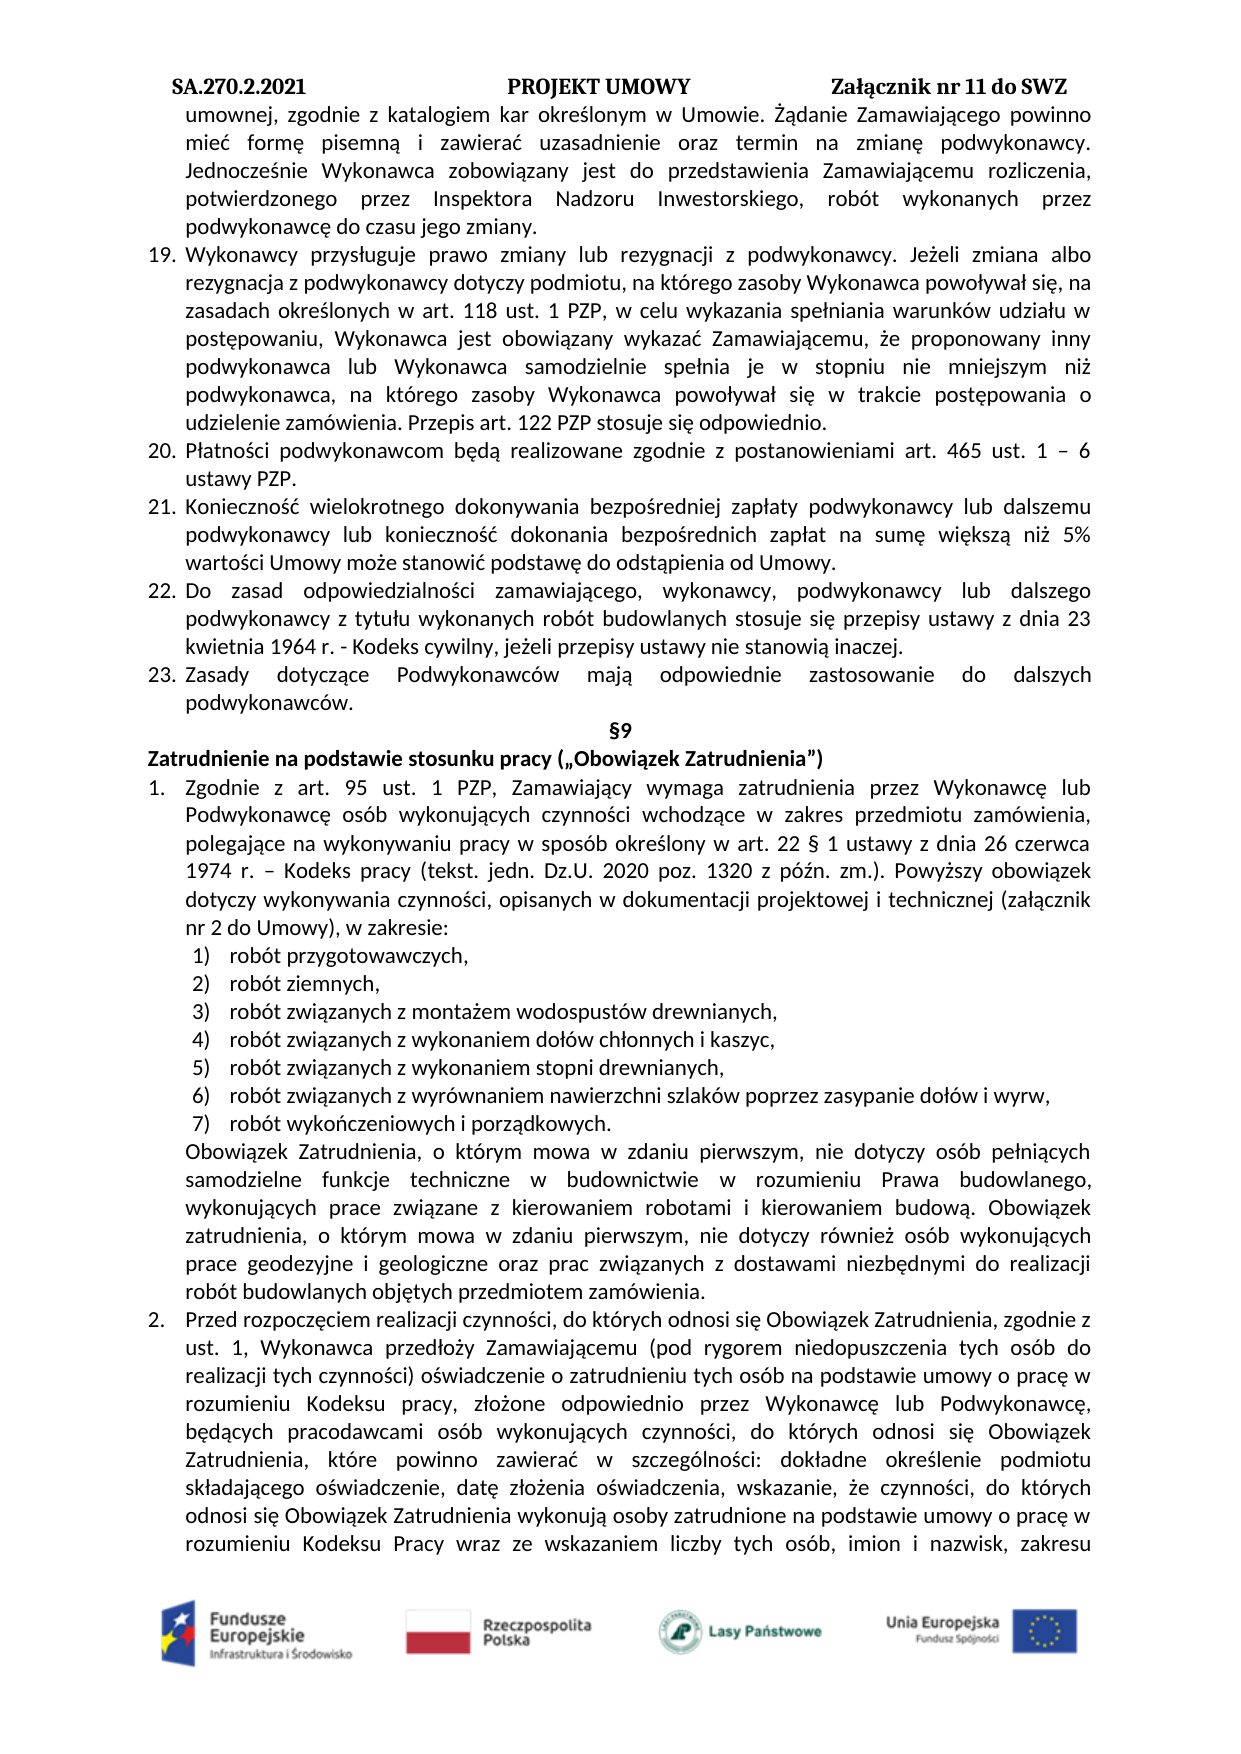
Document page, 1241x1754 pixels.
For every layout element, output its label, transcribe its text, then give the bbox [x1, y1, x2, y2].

list Zgodnie z art. 95 ust. 1 PZP, Zamawiający wymaga zatrudnienia przez Wykonawcę lub Podwykonawcę osób wykonujących czynności wchodzące w zakres przedmiotu zamówienia, polegające na wykonywaniu pracy w sposób określony w art. 22 § 1 ustawy z dnia 26 czerwca 1974 r. – Kodeks pracy (tekst. jedn. Dz.U. 2020 poz. 1320 z późn. zm.). Powyższy obowiązek dotyczy wykonywania czynności, opisanych w dokumentacji projektowej i technicznej (załącznik nr 2 do Umowy), w zakresie: [148, 773, 1093, 941]
list robót związanych z montażem wodospustów drewnianych, [192, 997, 1093, 1025]
list robót związanych z wykonaniem stopni drewnianych, [192, 1053, 1093, 1081]
list Do zasad odpowiedzialności zamawiającego, wykonawcy, podwykonawcy lub dalszego podwykonawcy z tytułu wykonanych robót budowlanych stosuje się przepisy ustawy z dnia 23 kwietnia 1964 r. - Kodeks cywilny, jeżeli przepisy ustawy nie stanowią inaczej. [148, 576, 1093, 661]
list robót przygotowawczych, [192, 941, 1093, 969]
list robót związanych z wyrównaniem nawierzchni szlaków poprzez zasypanie dołów i wyrw, [192, 1081, 1093, 1109]
picture [147, 1591, 1093, 1681]
list robót wykończeniowych i porządkowych. [192, 1109, 1093, 1137]
list Konieczność wielokrotnego dokonywania bezpośredniej zapłaty podwykonawcy lub dalszemu podwykonawcy lub konieczność dokonania bezpośrednich zapłat na sumę większą niż 5% wartości Umowy może stanowić podstawę do odstąpienia od Umowy. [148, 492, 1093, 576]
list robót ziemnych, [192, 969, 1093, 997]
text §9 [148, 717, 1093, 744]
list Płatności podwykonawcom będą realizowane zgodnie z postanowieniami art. 465 ust. 1 – 6 ustawy PZP. [148, 436, 1093, 492]
list Zasady dotyczące Podwykonawców mają odpowiednie zastosowanie do dalszych podwykonawców. [148, 661, 1093, 717]
list Obowiązek Zatrudnienia, o którym mowa w zdaniu pierwszym, nie dotyczy osób pełniących samodzielne funkcje techniczne w budownictwie w rozumieniu Prawa budowlanego, wykonujących prace związane z kierowaniem robotami i kierowaniem budową. Obowiązek zatrudnienia, o którym mowa w zdaniu pierwszym, nie dotyczy również osób wykonujących prace geodezyjne i geologiczne oraz prac związanych z dostawami niezbędnymi do realizacji robót budowlanych objętych przedmiotem zamówienia. [185, 1137, 1093, 1305]
list Wykonawcy przysługuje prawo zmiany lub rezygnacji z podwykonawcy. Jeżeli zmiana albo rezygnacja z podwykonawcy dotyczy podmiotu, na którego zasoby Wykonawca powoływał się, na zasadach określonych w art. 118 ust. 1 PZP, w celu wykazania spełniania warunków udziału w postępowaniu, Wykonawca jest obowiązany wykazać Zamawiającemu, że proponowany inny podwykonawca lub Wykonawca samodzielnie spełnia je w stopniu nie mniejszym niż podwykonawca, na którego zasoby Wykonawca powoływał się w trakcie postępowania o udzielenie zamówienia. Przepis art. 122 PZP stosuje się odpowiednio. [148, 240, 1093, 436]
list robót związanych z wykonaniem dołów chłonnych i kaszyc, [192, 1025, 1093, 1053]
text Zatrudnienie na podstawie stosunku pracy („Obowiązek Zatrudnienia”) [148, 744, 1093, 773]
